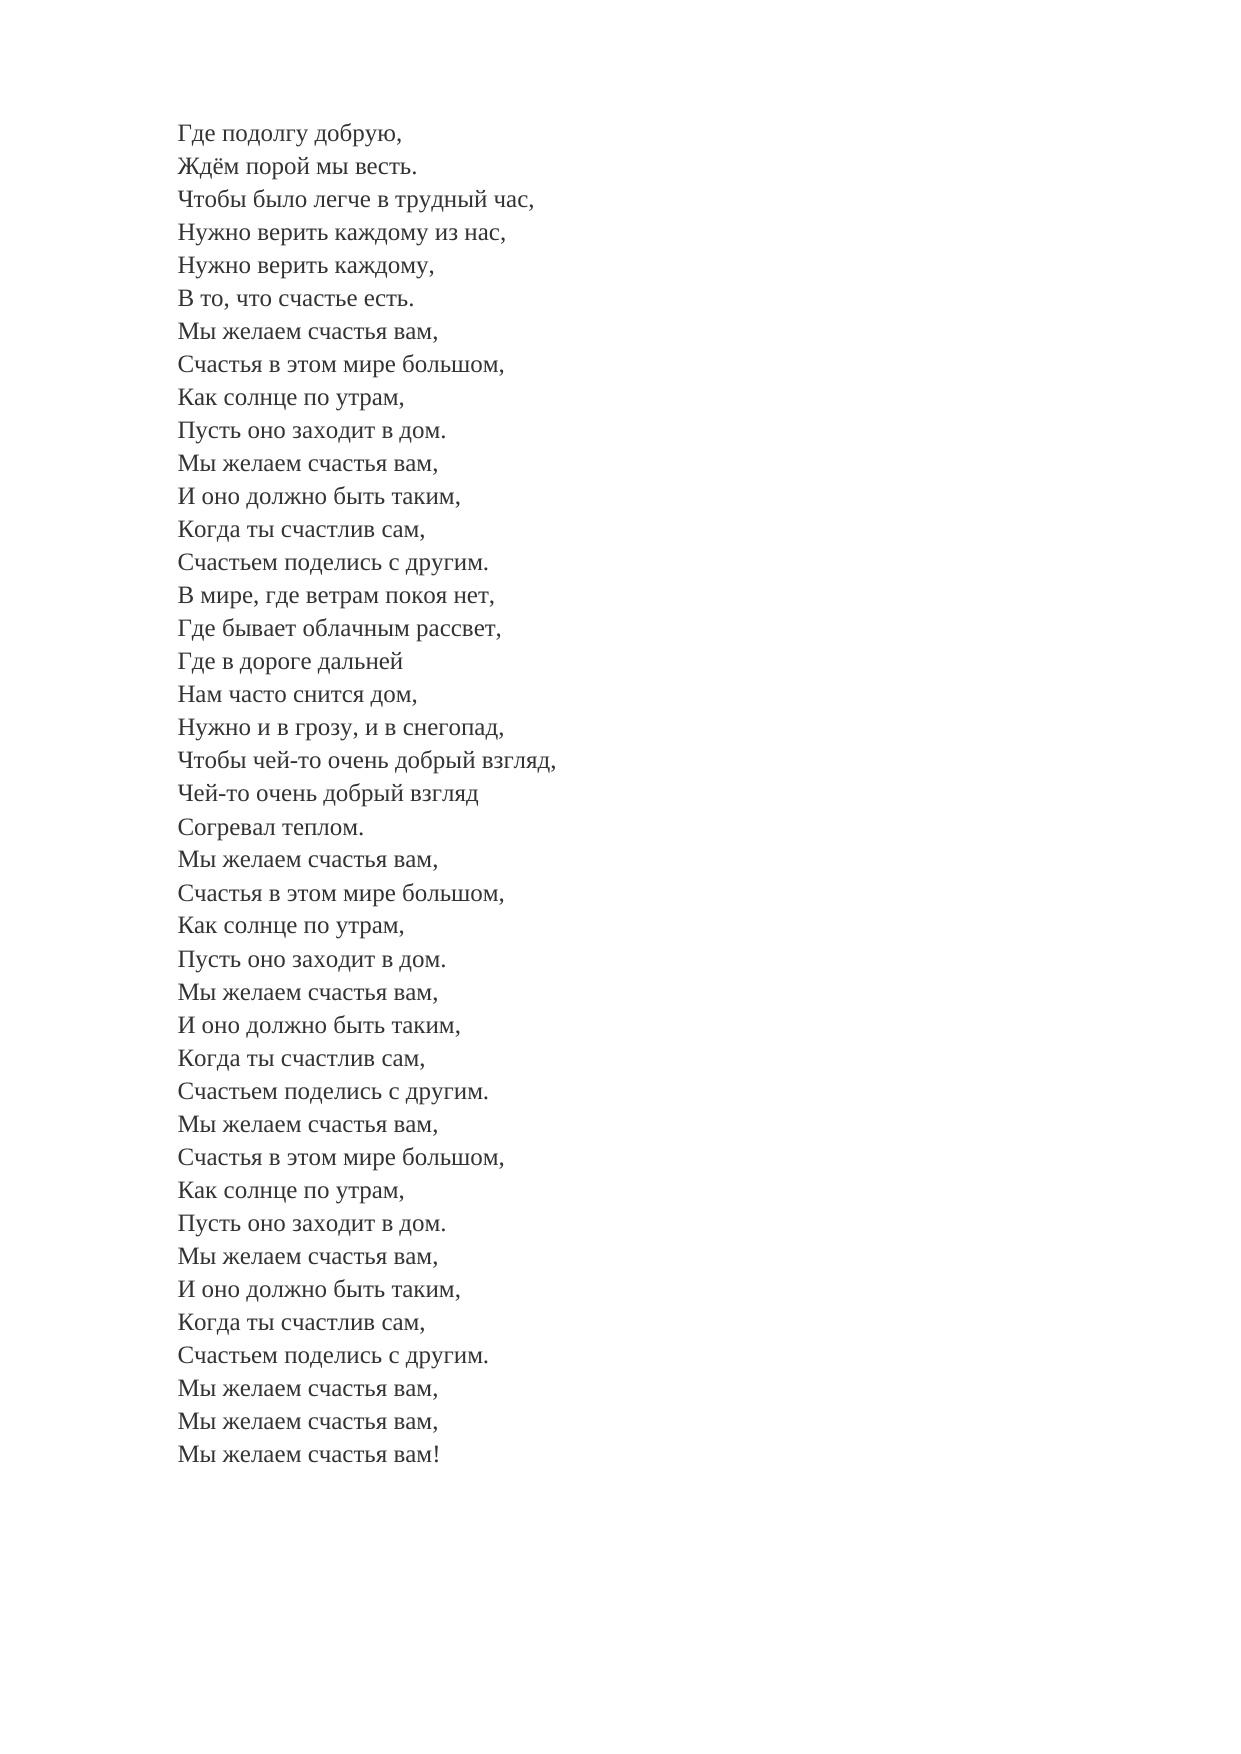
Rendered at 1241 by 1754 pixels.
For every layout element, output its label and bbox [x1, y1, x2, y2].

text [177, 118, 1152, 1468]
